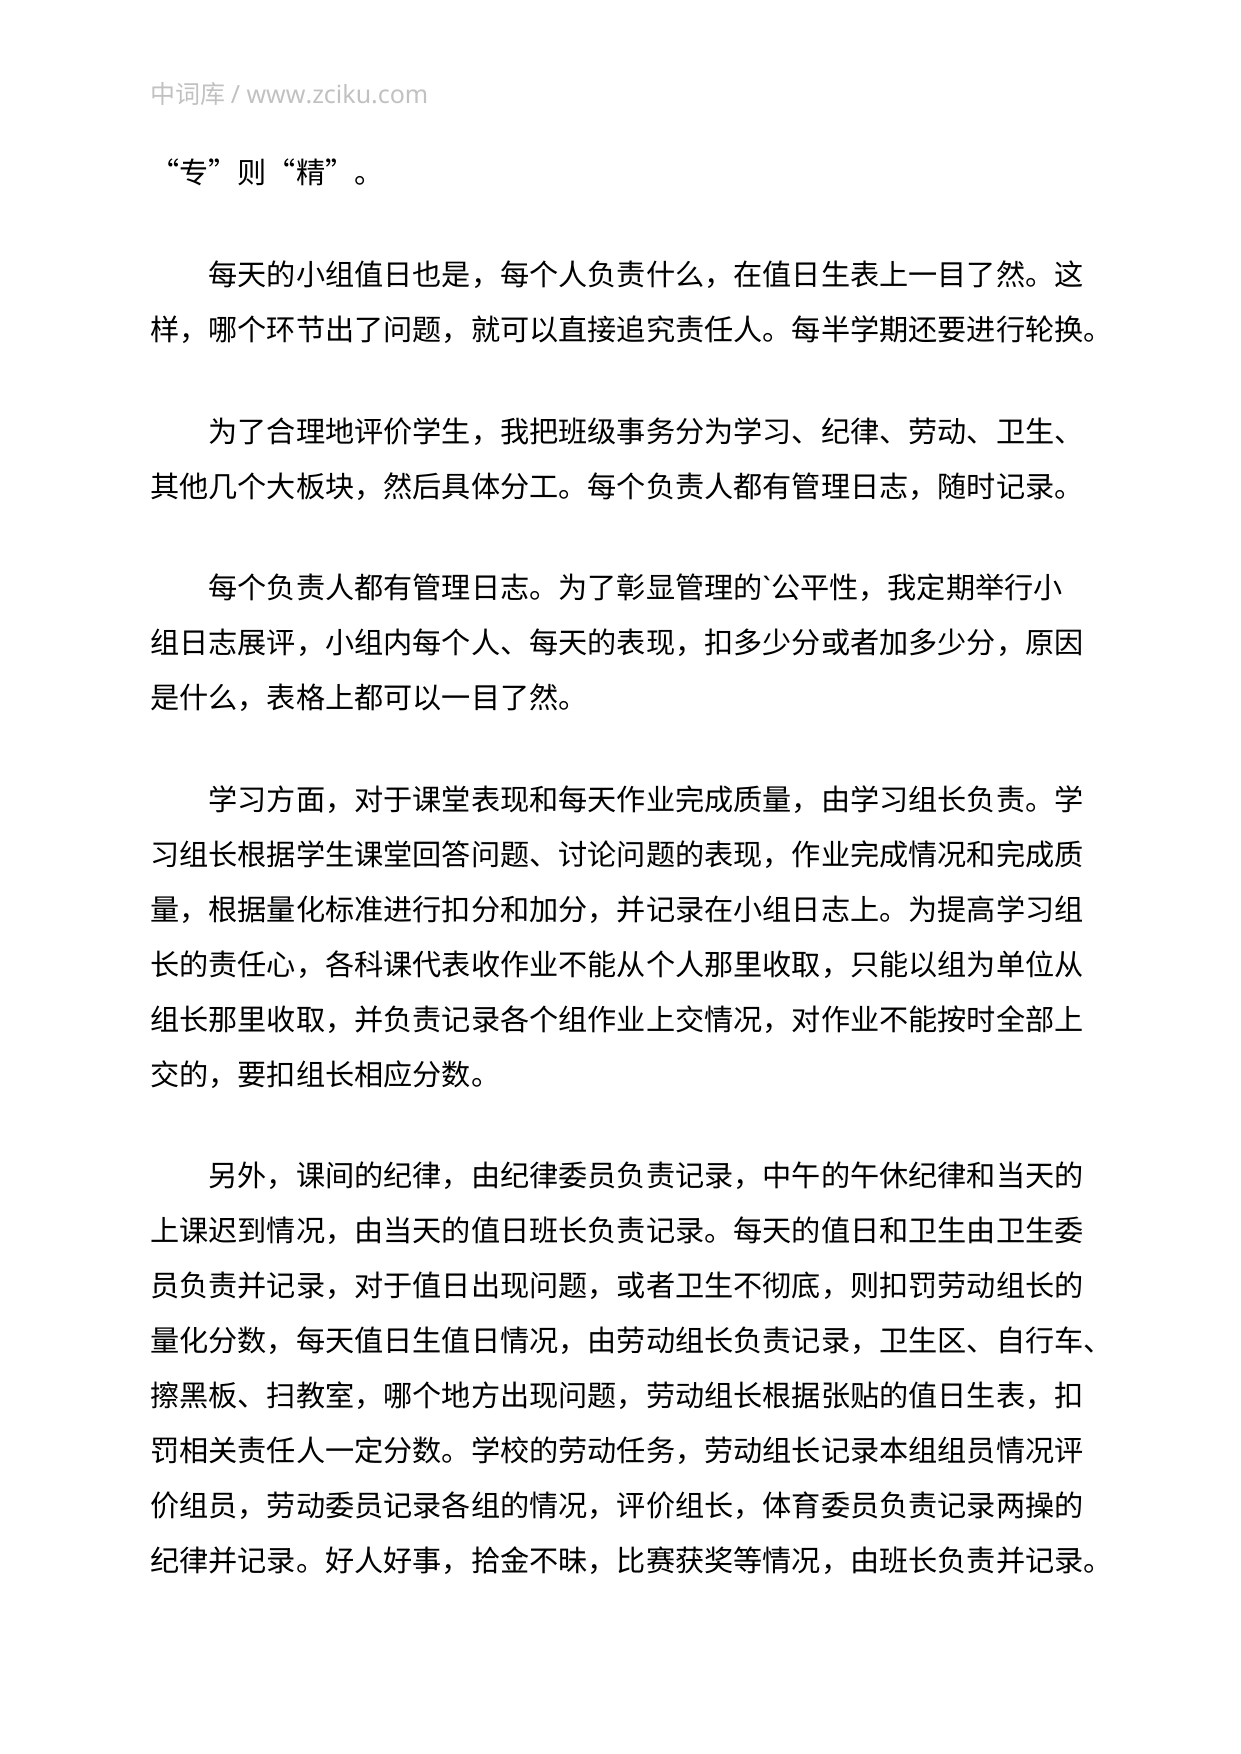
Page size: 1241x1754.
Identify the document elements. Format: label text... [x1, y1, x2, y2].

text 为了合理地评价学生，我把班级事务分为学习、纪律、劳动、卫生、其他几个大板块，然后具体分工。每个负责人都有管理日志，随时记录。 [150, 408, 1090, 506]
text 每天的小组值日也是，每个人负责什么，在值日生表上一目了然。这样，哪个环节出了问题，就可以直接追究责任人。每半学期还要进行轮换。 [150, 252, 1090, 349]
text 每个负责人都有管理日志。为了彰显管理的`公平性，我定期举行小组日志展评，小组内每个人、每天的表现，扣多少分或者加多少分，原因是什么，表格上都可以一目了然。 [150, 565, 1090, 717]
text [150, 1153, 1090, 1579]
text 学习方面，对于课堂表现和每天作业完成质量，由学习组长负责。学习组长根据学生课堂回答问题、讨论问题的表现，作业完成情况和完成质量，根据量化标准进行扣分和加分，并记录在小组日志上。为提高学习组长的责任心，各科课代表收作业不能从个人那里收取，只能以组为单位从组长那里收取，并负责记录各个组作业上交情况，对作业不能按时全部上交的，要扣组长相应分数。 [150, 777, 1090, 1093]
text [150, 150, 1090, 192]
